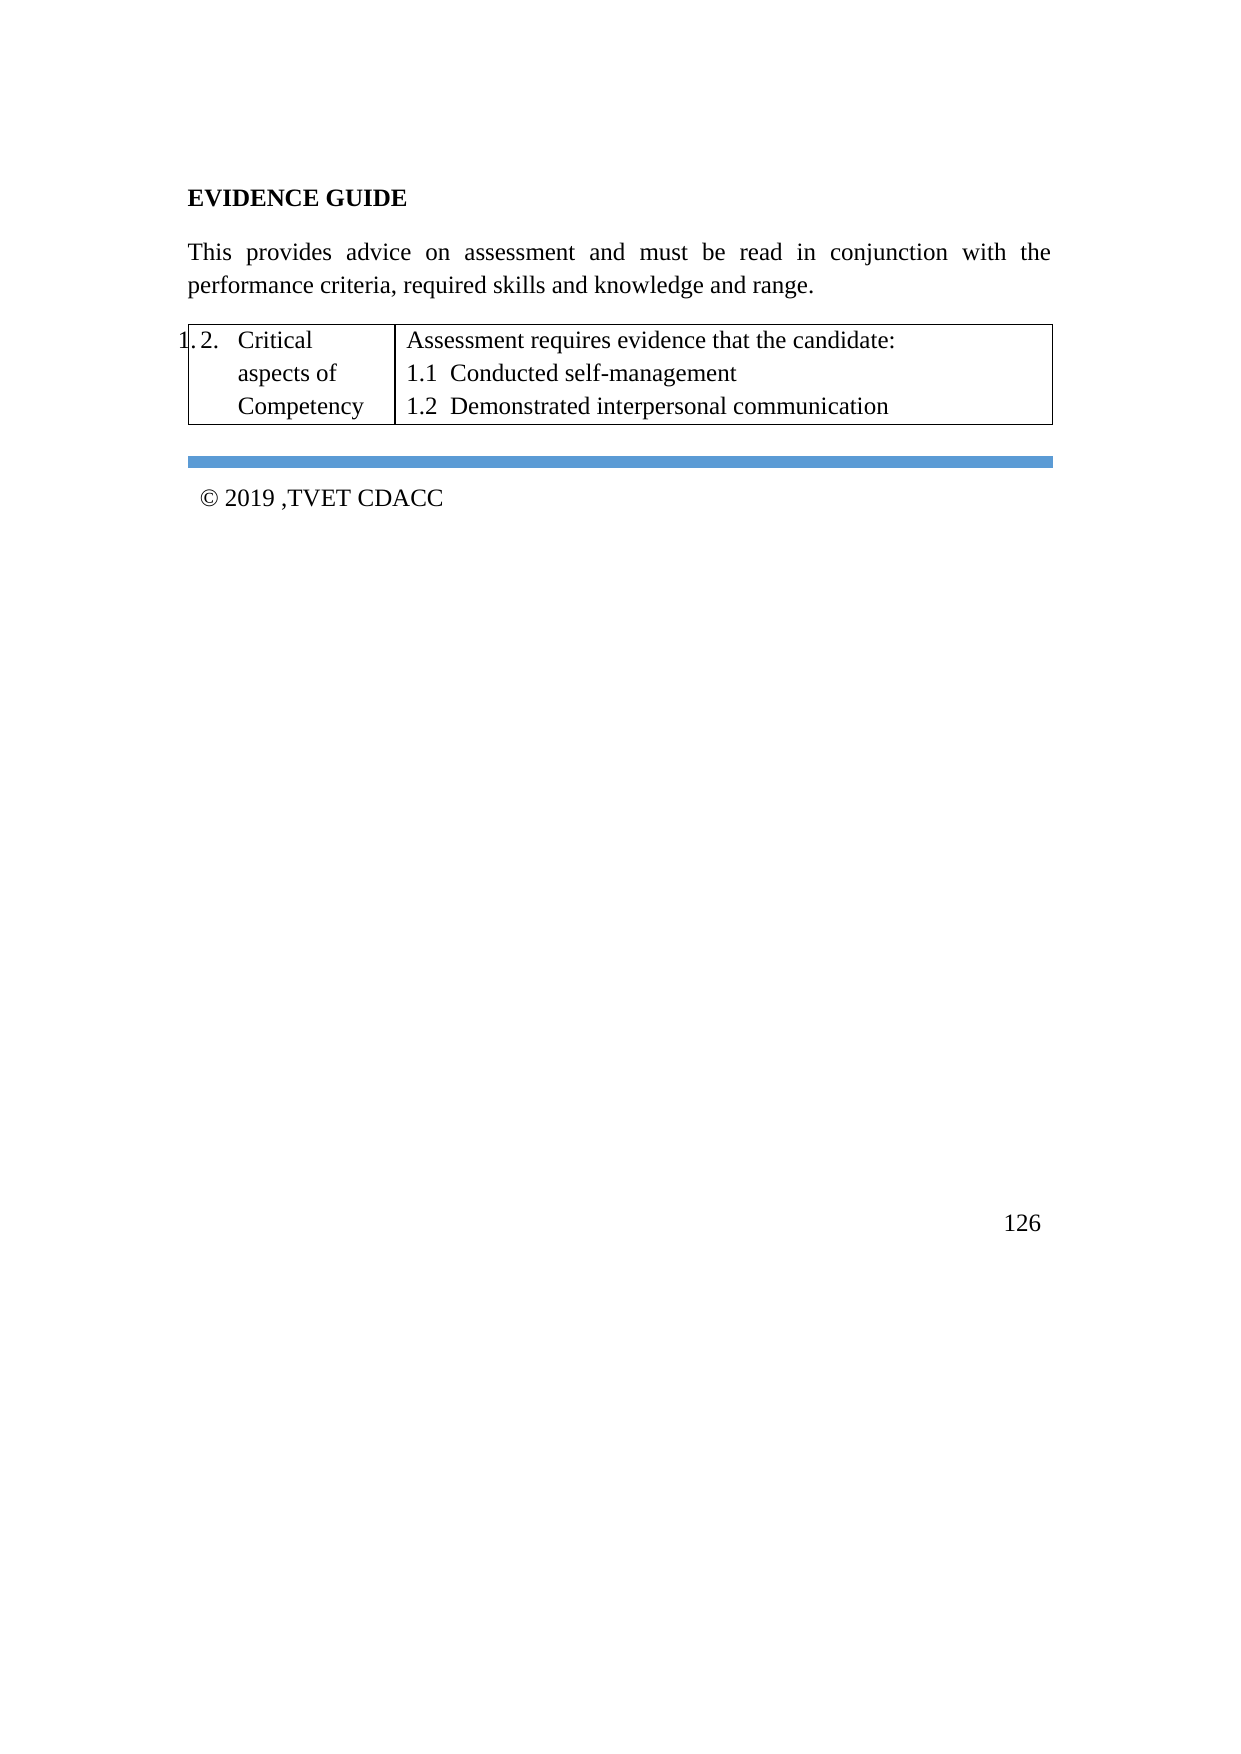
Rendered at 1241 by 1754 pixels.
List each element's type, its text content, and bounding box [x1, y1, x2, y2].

table_header Assessment requires evidence that the candidate: Conducted self-management Demonstrated interpersonal communication Demonstrated critical safe work habits Demonstrated the ability to lead a workplace team Planned and organized work Maintained professional growth and development Demonstrated workplace learning Demonstrated problem solving skills Demonstrated the ability to manage performance ethically [396, 325, 1052, 424]
text EVIDENCE GUIDE [187, 183, 1053, 212]
table_header Critical aspects of Competency [189, 325, 394, 424]
text This provides advice on assessment and must be read in conjunction with the performance criteria, required skills and knowledge and range. [187, 237, 1053, 299]
